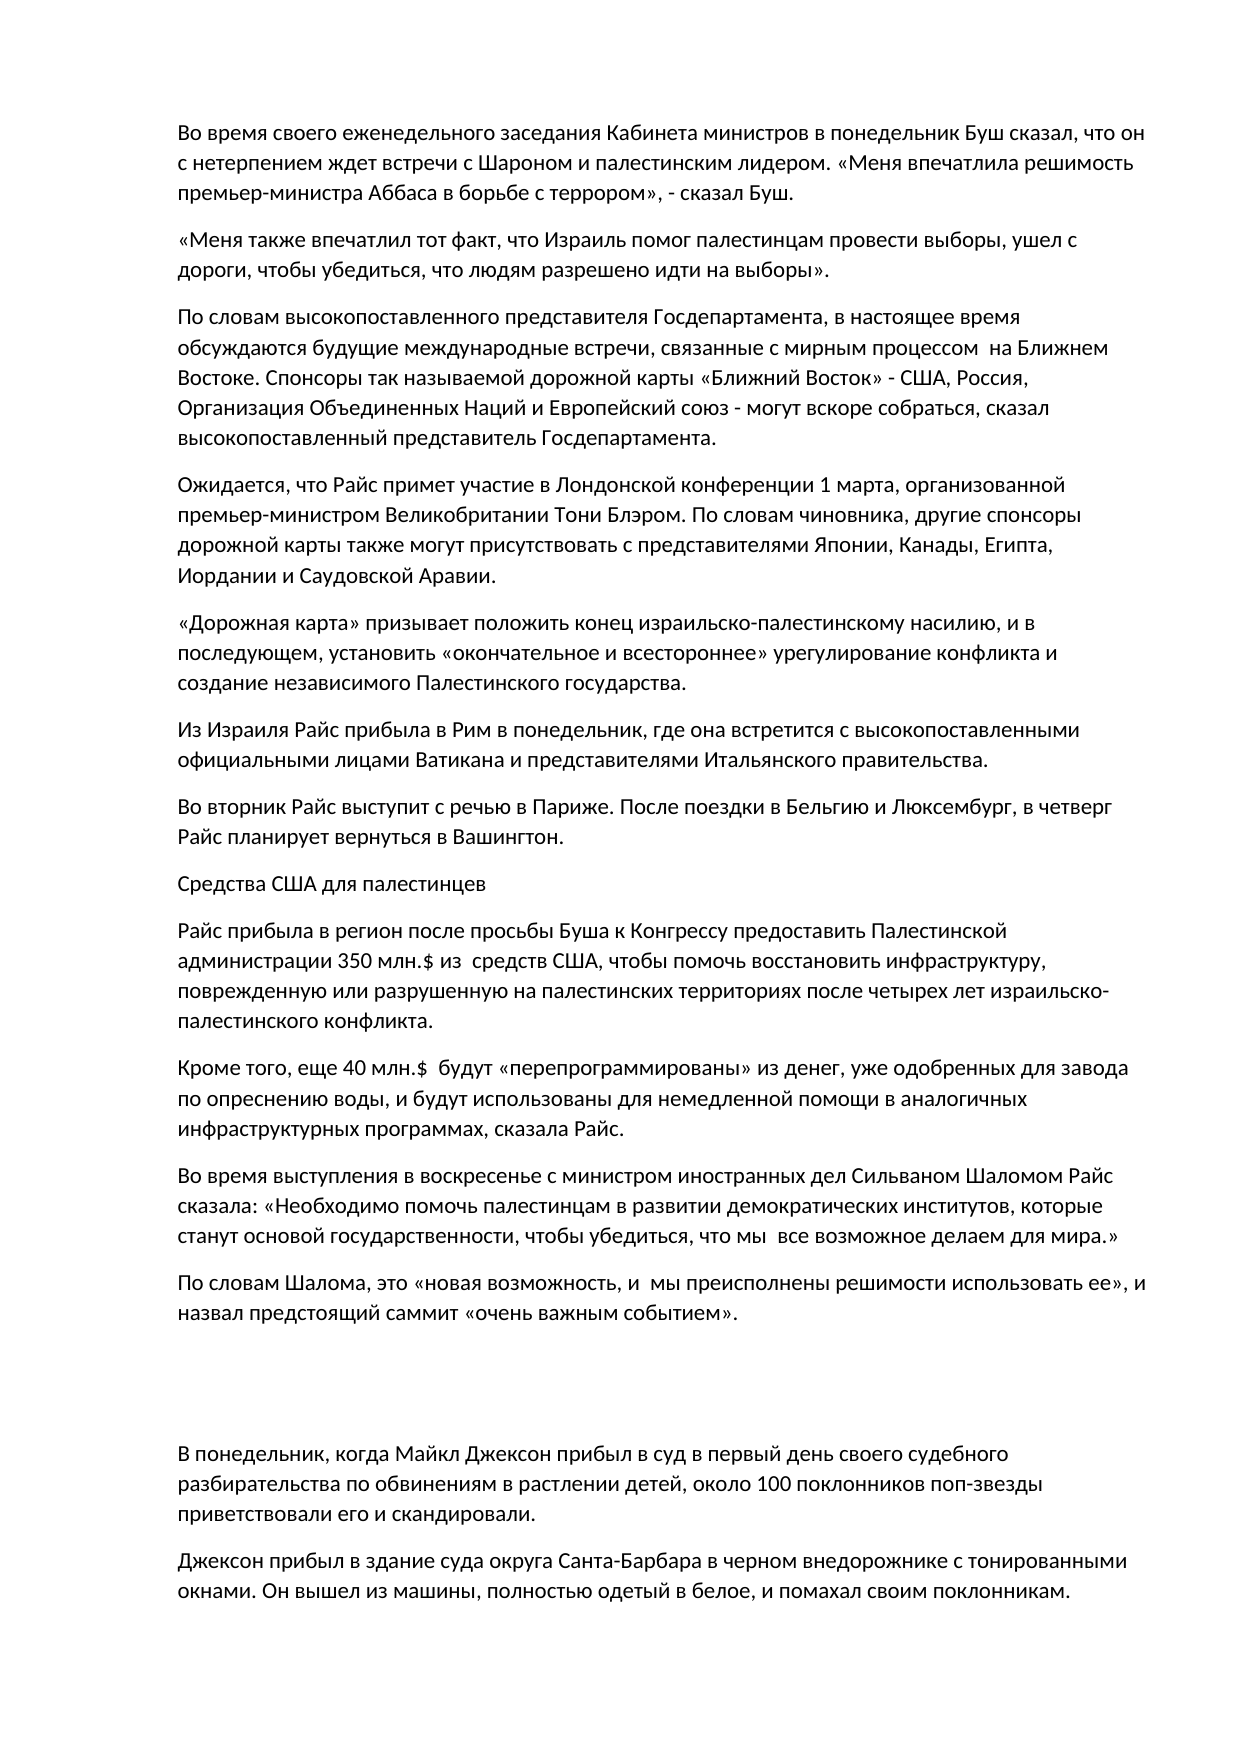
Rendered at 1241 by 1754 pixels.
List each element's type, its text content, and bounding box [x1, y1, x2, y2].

text Во время выступления в воскресенье с министром иностранных дел Сильваном Шаломом Райс сказала: «Необходимо помочь палестинцам в развитии демократических институтов, которые станут основой государственности, чтобы убедиться, что мы все возможное делаем для мира.» [177, 1161, 1152, 1249]
text В понедельник, когда Майкл Джексон прибыл в суд в первый день своего судебного разбирательства по обвинениям в растлении детей, около 100 поклонников поп-звезды приветствовали его и скандировали. [177, 1439, 1152, 1527]
text «Меня также впечатлил тот факт, что Израиль помог палестинцам провести выборы, ушел с дороги, чтобы убедиться, что людям разрешено идти на выборы». [177, 225, 1152, 284]
text Из Израиля Райс прибыла в Рим в понедельник, где она встретится с высокопоставленными официальными лицами Ватикана и представителями Итальянского правительства. [177, 715, 1152, 773]
text По словам Шалома, это «новая возможность, и мы преисполнены решимости использовать ее», и назвал предстоящий саммит «очень важным событием». [177, 1268, 1152, 1326]
text По словам высокопоставленного представителя Госдепартамента, в настоящее время обсуждаются будущие международные встречи, связанные с мирным процессом на Ближнем Востоке. Спонсоры так называемой дорожной карты «Ближний Восток» - США, Россия, Организация Объединенных Наций и Европейский союз - могут вскоре собраться, сказал высокопоставленный представитель Госдепартамента. [177, 302, 1152, 451]
text «Дорожная карта» призывает положить конец израильско-палестинскому насилию, и в последующем, установить «окончательное и всестороннее» урегулирование конфликта и создание независимого Палестинского государства. [177, 608, 1152, 696]
text Ожидается, что Райс примет участие в Лондонской конференции 1 марта, организованной премьер-министром Великобритании Тони Блэром. По словам чиновника, другие спонсоры дорожной карты также могут присутствовать с представителями Японии, Канады, Египта, Иордании и Саудовской Аравии. [177, 470, 1152, 589]
text Джексон прибыл в здание суда округа Санта-Барбара в черном внедорожнике с тонированными окнами. Он вышел из машины, полностью одетый в белое, и помахал своим поклонникам. [177, 1546, 1152, 1604]
text Кроме того, еще 40 млн.$ будут «перепрограммированы» из денег, уже одобренных для завода по опреснению воды, и будут использованы для немедленной помощи в аналогичных инфраструктурных программах, сказала Райс. [177, 1053, 1152, 1142]
text Средства США для палестинцев [177, 869, 1152, 897]
text Во вторник Райс выступит с речью в Париже. После поездки в Бельгию и Люксембург, в четверг Райс планирует вернуться в Вашингтон. [177, 792, 1152, 850]
text Во время своего еженедельного заседания Кабинета министров в понедельник Буш сказал, что он с нетерпением ждет встречи с Шароном и палестинским лидером. «Меня впечатлила решимость премьер-министра Аббаса в борьбе с террором», - сказал Буш. [177, 118, 1152, 207]
text Райс прибыла в регион после просьбы Буша к Конгрессу предоставить Палестинской администрации 350 млн.$ из средств США, чтобы помочь восстановить инфраструктуру, поврежденную или разрушенную на палестинских территориях после четырех лет израильско-палестинского конфликта. [177, 916, 1152, 1035]
